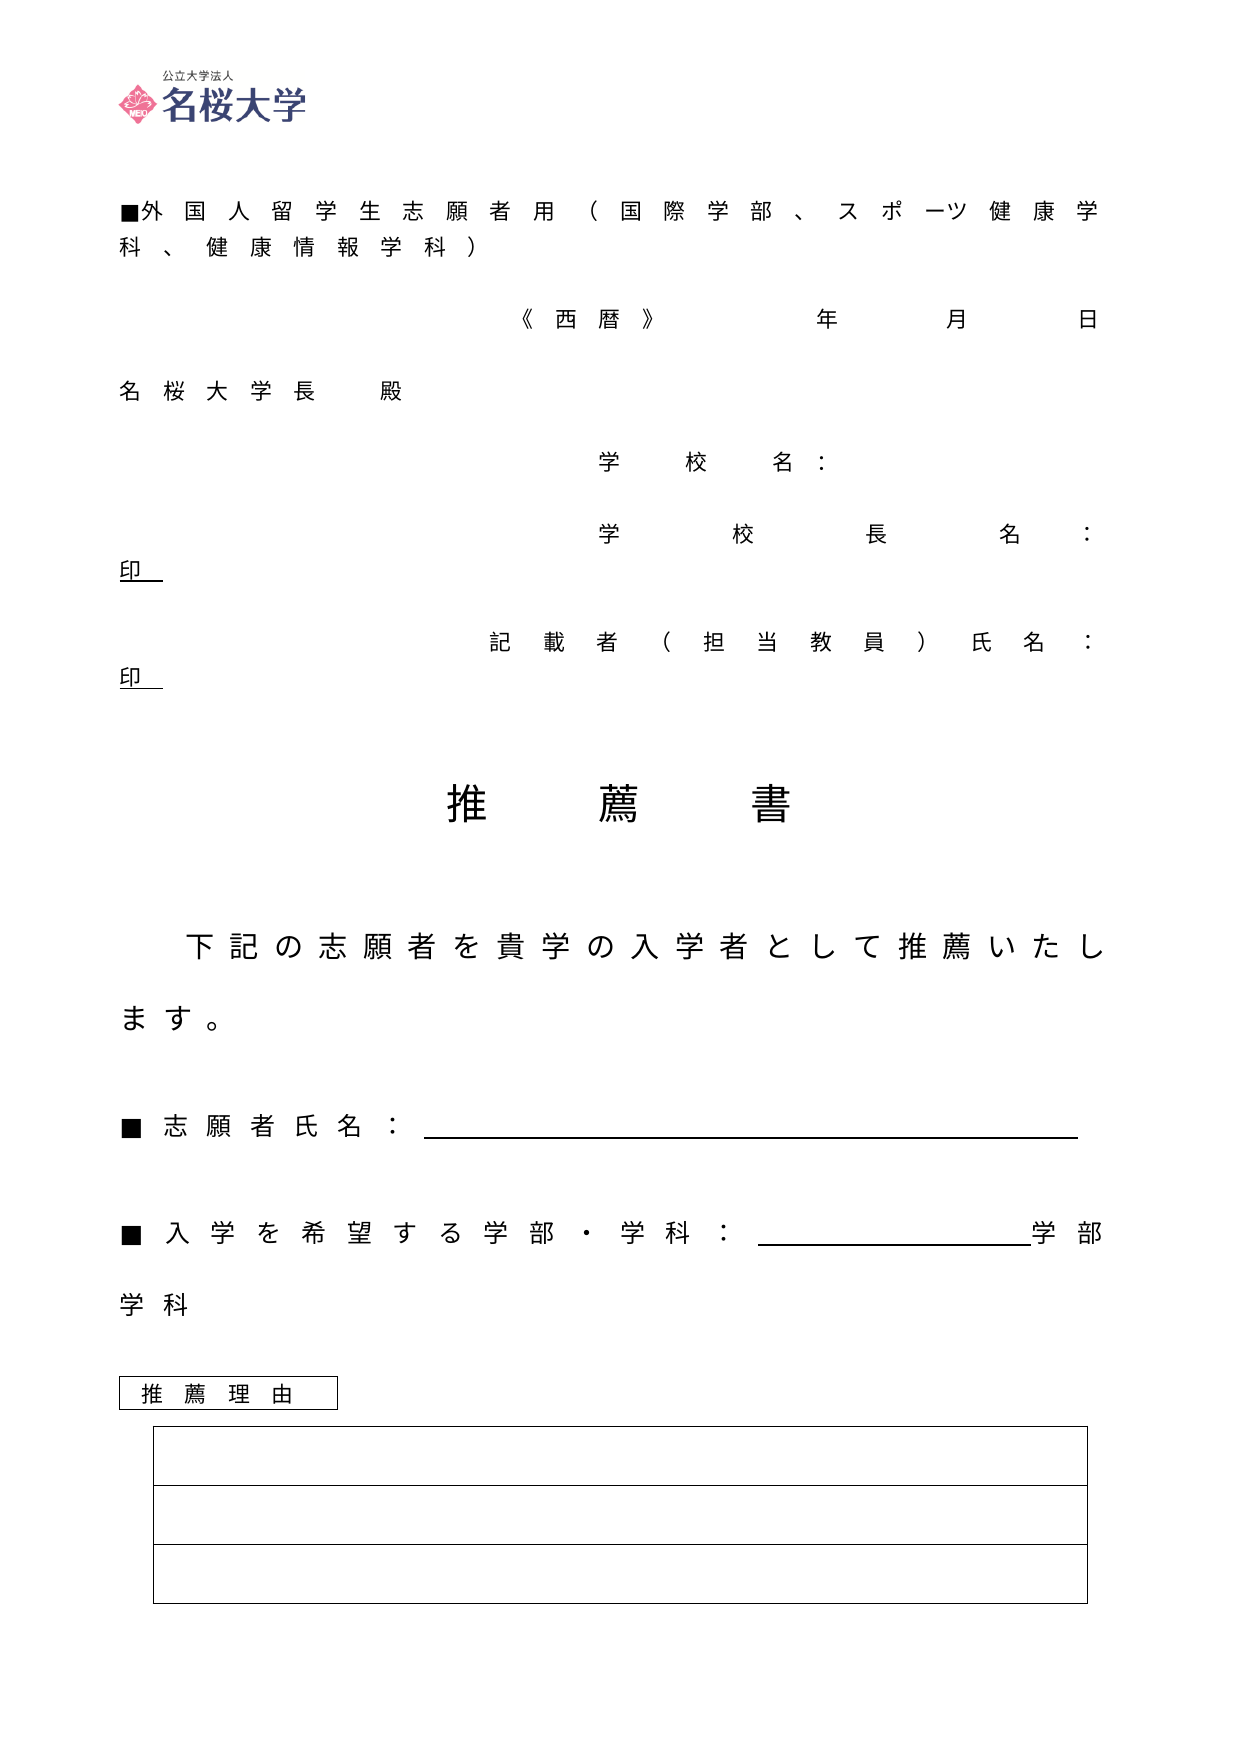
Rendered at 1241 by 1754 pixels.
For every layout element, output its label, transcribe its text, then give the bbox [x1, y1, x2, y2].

text 《西暦》 年 月 日 [119, 300, 1121, 336]
text 記載者（担当教員）氏名： 印 [119, 622, 1121, 694]
table_cell [154, 1545, 1087, 1603]
text ■志願者氏名： [119, 1088, 1121, 1160]
table_header [154, 1427, 1087, 1485]
table_cell [154, 1486, 1087, 1544]
text 学 校 名： [119, 443, 1121, 479]
picture [118, 70, 306, 124]
text ■外国人留学生志願者用（国際学部、スポーツ健康学科、健康情報学科） [119, 192, 1121, 264]
text 推薦理由 [119, 1375, 1121, 1411]
text 推 薦 書 [119, 766, 1121, 837]
text 下記の志願者を貴学の入学者として推薦いたします。 [119, 909, 1121, 1052]
text ■入学を希望する学部・学科： 学部 学科 [119, 1196, 1121, 1339]
text 名桜大学長 殿 [119, 372, 1121, 407]
text 学 校 長 名： 印 [119, 515, 1121, 587]
